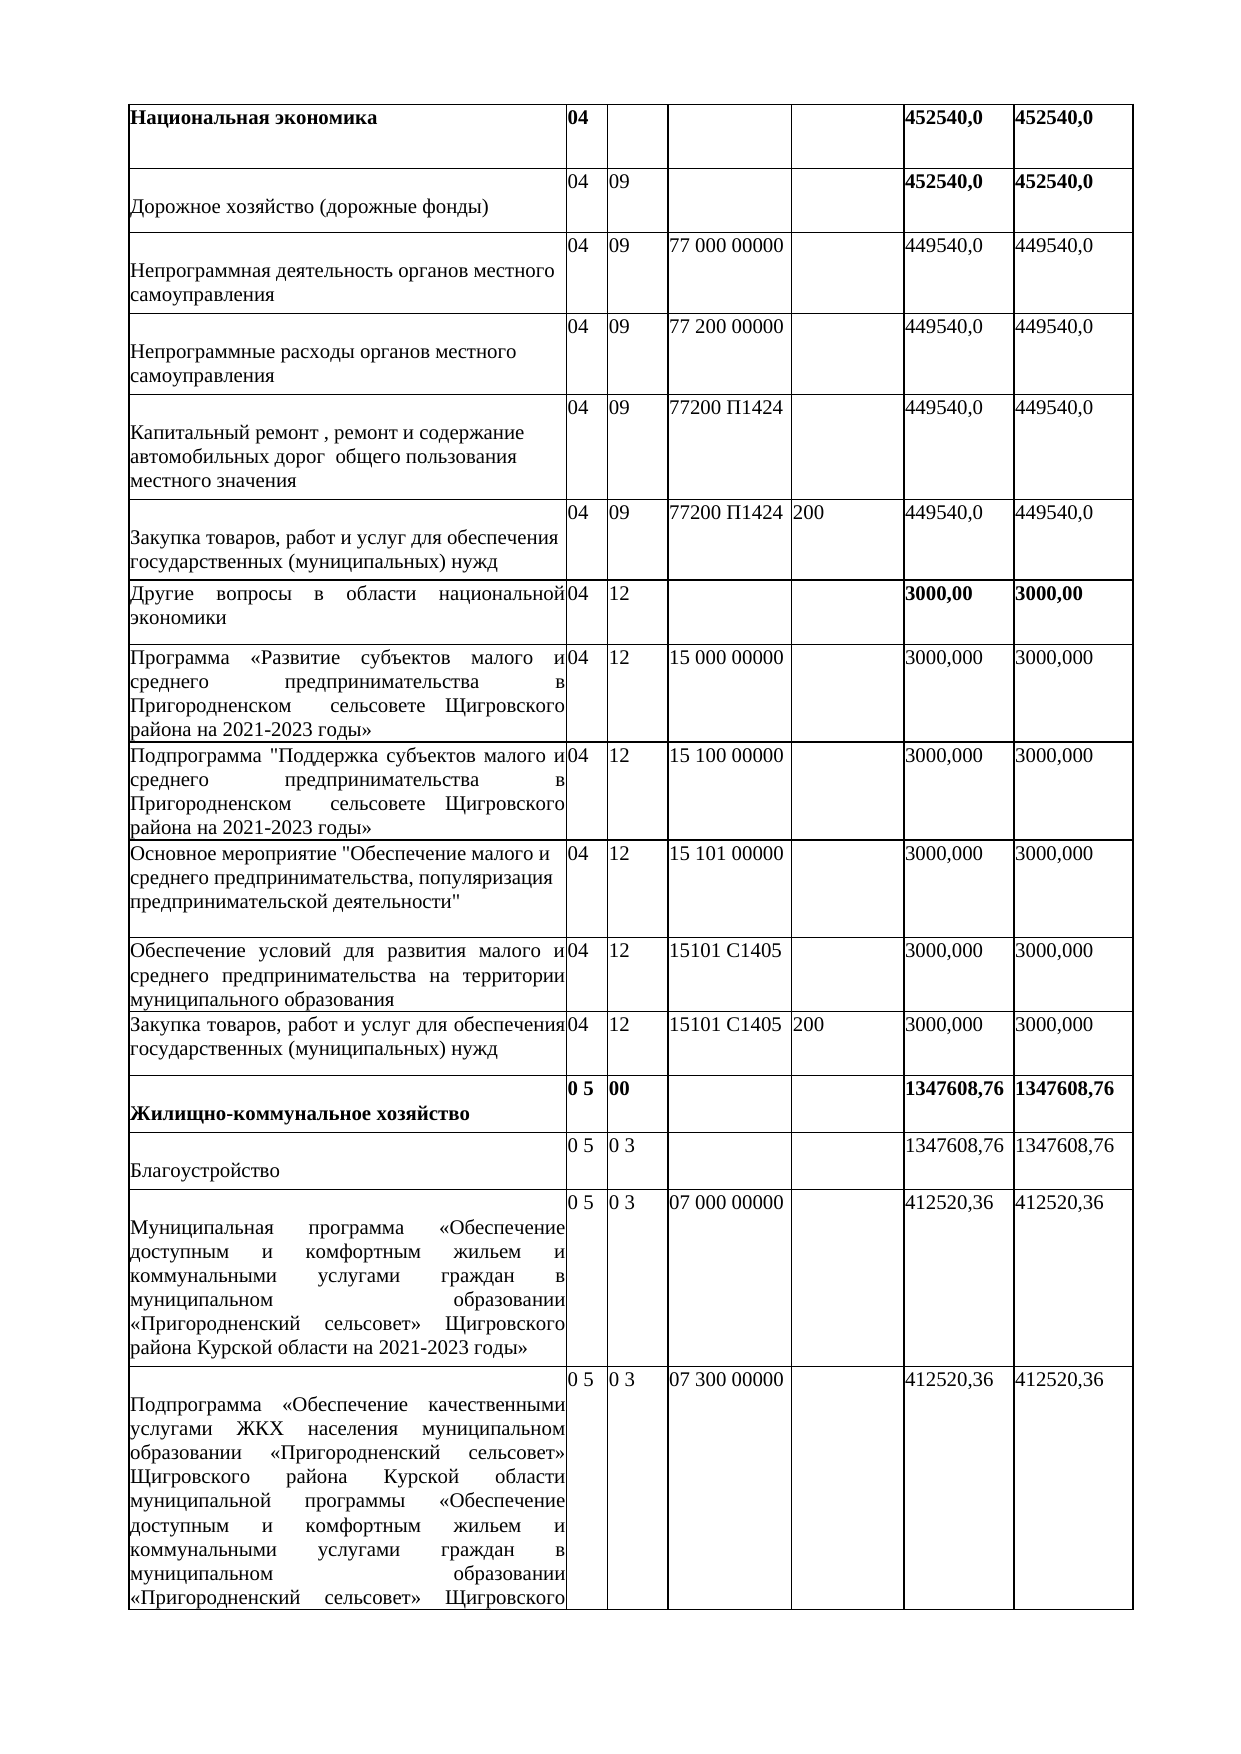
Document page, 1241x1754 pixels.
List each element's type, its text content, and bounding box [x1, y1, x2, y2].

table_cell 04 [567, 743, 607, 839]
table_cell 12 [608, 938, 667, 1011]
table_cell Непрограммная деятельность органов местного самоуправления [130, 233, 566, 312]
table_cell [792, 938, 903, 1011]
table_cell [792, 233, 903, 312]
table_cell 3000,000 [905, 841, 1013, 937]
table_cell 09 [608, 500, 667, 579]
table_cell [792, 743, 903, 839]
table_cell Непрограммные расходы органов местного самоуправления [130, 314, 566, 393]
table_cell 0 3 [608, 1190, 667, 1366]
table_cell [792, 1367, 903, 1609]
table_cell 00 [608, 1076, 667, 1132]
table_cell 09 [608, 395, 667, 498]
table_cell [792, 105, 903, 167]
table_cell 77200 П1424 [669, 395, 791, 498]
table_cell [669, 169, 791, 232]
table_cell 04 [567, 500, 607, 579]
table_cell [669, 1133, 791, 1188]
table_cell 04 [567, 169, 607, 232]
table_cell [792, 841, 903, 937]
table_cell Муниципальная программа «Обеспечение доступным и комфортным жильем и коммунальными услугами граждан в муниципальном образовании «Пригородненский сельсовет» Щигровского района Курской области на 2021-2023 годы» [130, 1190, 566, 1366]
table_cell [792, 395, 903, 498]
table_cell 452540,0 [1015, 105, 1132, 167]
table_cell Подпрограмма "Поддержка субъектов малого и среднего предпринимательства в Пригородненском сельсовете Щигровского района на 2021-2023 годы» [130, 743, 566, 839]
table_cell [792, 1076, 903, 1132]
table_cell 449540,0 [1015, 395, 1132, 498]
table_cell 12 [608, 743, 667, 839]
table_cell 77 000 00000 [669, 233, 791, 312]
table_cell 3000,00 [905, 581, 1013, 643]
table_cell 3000,000 [1015, 841, 1132, 937]
table_cell 200 [792, 1012, 903, 1075]
table_cell 0 5 [567, 1367, 607, 1609]
table_cell 04 [567, 314, 607, 393]
table_cell Благоустройство [130, 1133, 566, 1188]
table_cell Дорожное хозяйство (дорожные фонды) [130, 169, 566, 232]
table_cell Программа «Развитие субъектов малого и среднего предпринимательства в Пригородненском сельсовете Щигровского района на 2021-2023 годы» [130, 645, 566, 741]
table_cell 04 [567, 938, 607, 1011]
table_cell 15 101 00000 [669, 841, 791, 937]
table_cell 200 [792, 500, 903, 579]
table_cell Обеспечение условий для развития малого и среднего предпринимательства на территории муниципального образования [130, 938, 566, 1011]
table_cell [792, 581, 903, 643]
table_cell [792, 1190, 903, 1366]
table_cell 0 5 [567, 1190, 607, 1366]
table_cell 0 5 [567, 1133, 607, 1188]
table_cell 452540,0 [1015, 169, 1132, 232]
table_cell 449540,0 [1015, 500, 1132, 579]
table_cell 09 [608, 233, 667, 312]
table_cell 15 100 00000 [669, 743, 791, 839]
table_cell [669, 105, 791, 167]
table_cell 449540,0 [905, 233, 1013, 312]
table_cell 15101 С1405 [669, 1012, 791, 1075]
table_cell 1347608,76 [1015, 1133, 1132, 1188]
table_cell 12 [608, 1012, 667, 1075]
table_cell Капитальный ремонт , ремонт и содержание автомобильных дорог общего пользования местного значения [130, 395, 566, 498]
table_cell 09 [608, 314, 667, 393]
table_cell 04 [567, 841, 607, 937]
table_cell 07 300 00000 [669, 1367, 791, 1609]
table_cell 412520,36 [905, 1190, 1013, 1366]
table_cell Основное мероприятие "Обеспечение малого и среднего предпринимательства, популяризация предпринимательской деятельности" [130, 841, 566, 937]
table_cell 12 [608, 581, 667, 643]
table_cell 3000,000 [905, 645, 1013, 741]
table_cell [792, 314, 903, 393]
table_cell 04 [567, 1012, 607, 1075]
table_cell 412520,36 [1015, 1190, 1132, 1366]
table_cell 3000,000 [905, 743, 1013, 839]
table_cell 412520,36 [1015, 1367, 1132, 1609]
table_cell [669, 1076, 791, 1132]
table_cell Закупка товаров, работ и услуг для обеспечения государственных (муниципальных) нужд [130, 1012, 566, 1075]
table_cell 04 [567, 233, 607, 312]
table_cell 04 [567, 105, 607, 167]
table_cell 3000,000 [1015, 1012, 1132, 1075]
table_cell 07 000 00000 [669, 1190, 791, 1366]
table_cell 0 3 [608, 1133, 667, 1188]
table_cell 04 [567, 645, 607, 741]
table_cell 452540,0 [905, 105, 1013, 167]
table_cell Другие вопросы в области национальной экономики [130, 581, 566, 643]
table_cell 77200 П1424 [669, 500, 791, 579]
table_cell 12 [608, 841, 667, 937]
table_cell 412520,36 [905, 1367, 1013, 1609]
table_cell [792, 169, 903, 232]
table_cell 09 [608, 169, 667, 232]
table_cell 449540,0 [905, 314, 1013, 393]
table_cell 3000,000 [1015, 938, 1132, 1011]
table_cell [608, 105, 667, 167]
table_cell 1347608,76 [1015, 1076, 1132, 1132]
table_cell 3000,000 [1015, 743, 1132, 839]
table_cell 1347608,76 [905, 1076, 1013, 1132]
table_cell Жилищно-коммунальное хозяйство [130, 1076, 566, 1132]
table_cell 15101 С1405 [669, 938, 791, 1011]
table_cell 0 3 [608, 1367, 667, 1609]
table_cell 12 [608, 645, 667, 741]
table_cell Национальная экономика [130, 105, 566, 167]
table_cell 77 200 00000 [669, 314, 791, 393]
table_cell 3000,000 [905, 1012, 1013, 1075]
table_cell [130, 1367, 566, 1609]
table_cell 449540,0 [1015, 314, 1132, 393]
table_cell 449540,0 [905, 500, 1013, 579]
table_cell 15 000 00000 [669, 645, 791, 741]
table_cell 04 [567, 581, 607, 643]
table_cell 3000,000 [905, 938, 1013, 1011]
table_cell [792, 1133, 903, 1188]
table_cell 452540,0 [905, 169, 1013, 232]
table_cell 3000,00 [1015, 581, 1132, 643]
table_cell Закупка товаров, работ и услуг для обеспечения государственных (муниципальных) нужд [130, 500, 566, 579]
table_cell 449540,0 [905, 395, 1013, 498]
table_cell 449540,0 [1015, 233, 1132, 312]
table_cell 1347608,76 [905, 1133, 1013, 1188]
table_cell 0 5 [567, 1076, 607, 1132]
table_cell 04 [567, 395, 607, 498]
table_cell [792, 645, 903, 741]
table_cell [669, 581, 791, 643]
table_cell 3000,000 [1015, 645, 1132, 741]
